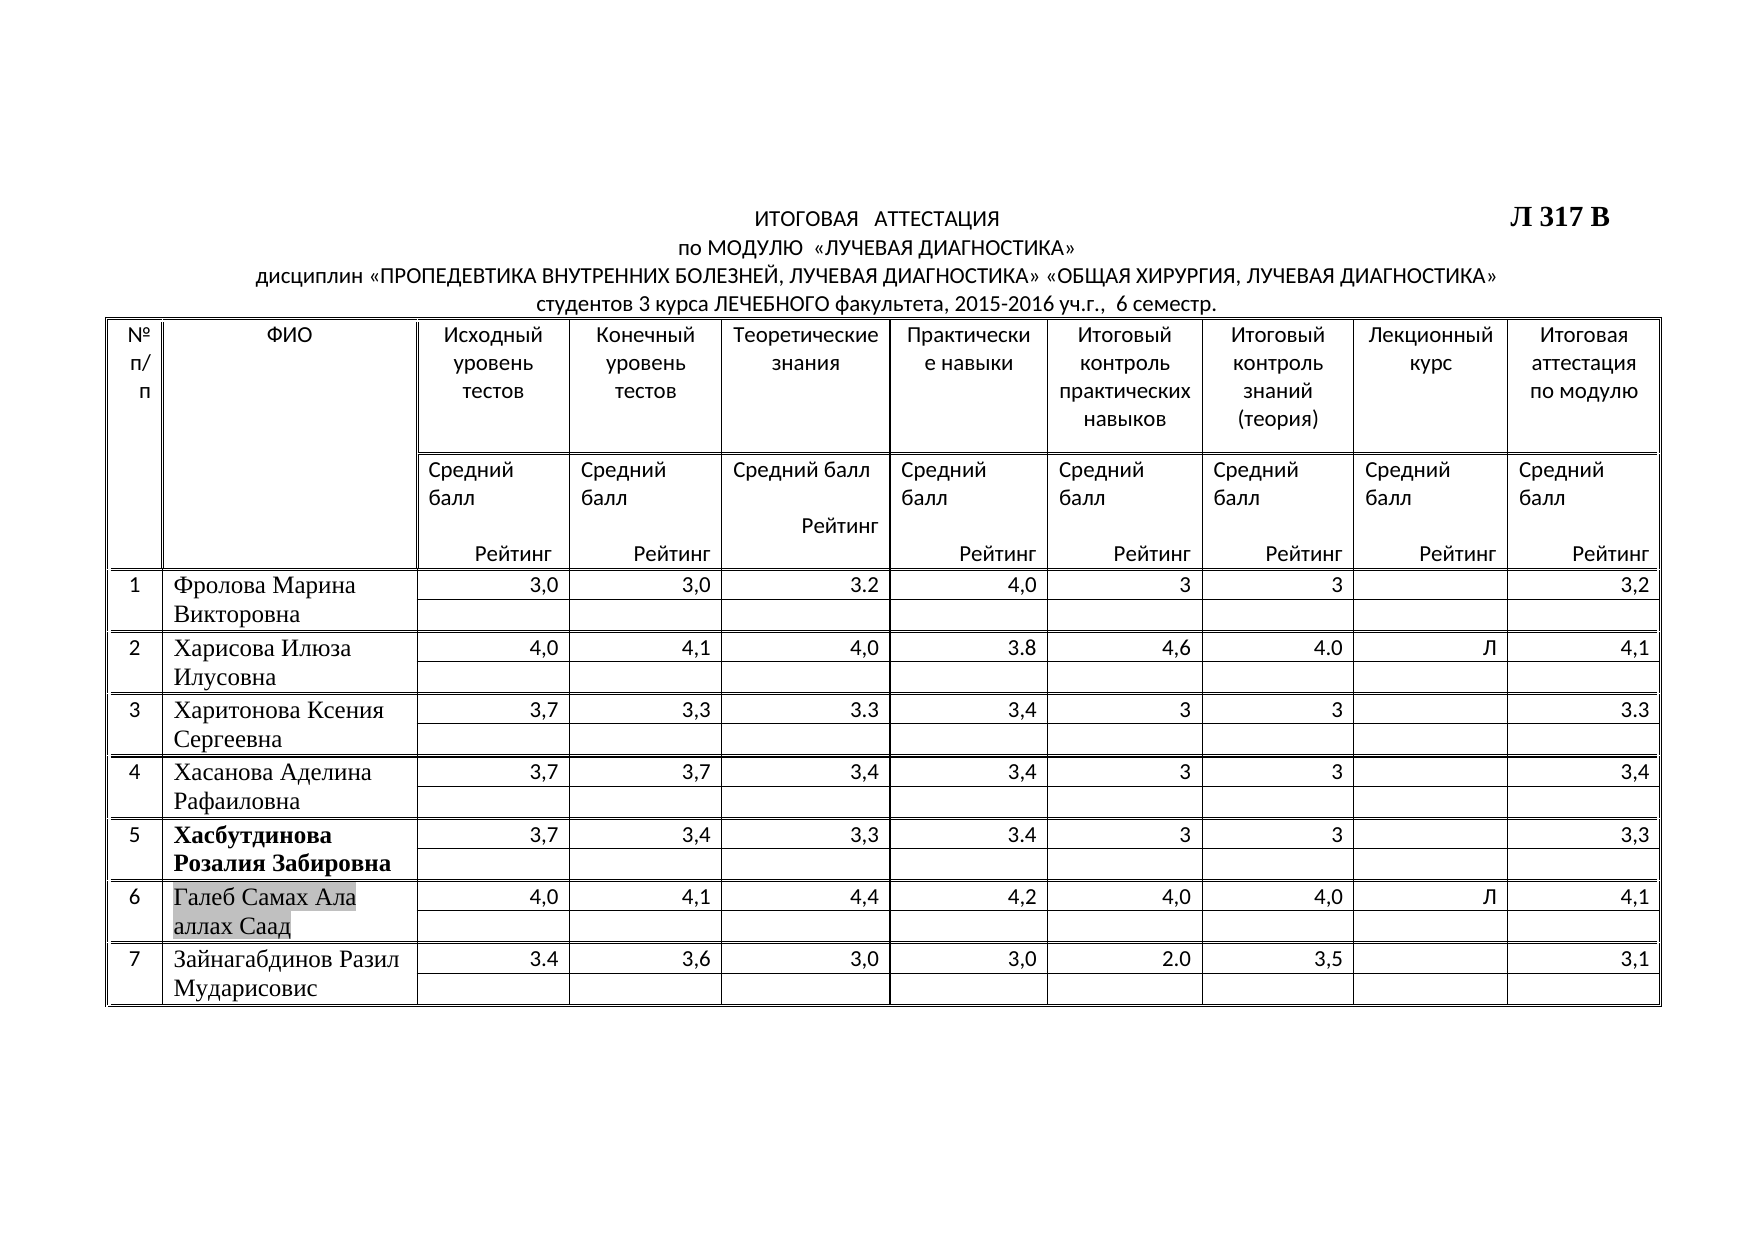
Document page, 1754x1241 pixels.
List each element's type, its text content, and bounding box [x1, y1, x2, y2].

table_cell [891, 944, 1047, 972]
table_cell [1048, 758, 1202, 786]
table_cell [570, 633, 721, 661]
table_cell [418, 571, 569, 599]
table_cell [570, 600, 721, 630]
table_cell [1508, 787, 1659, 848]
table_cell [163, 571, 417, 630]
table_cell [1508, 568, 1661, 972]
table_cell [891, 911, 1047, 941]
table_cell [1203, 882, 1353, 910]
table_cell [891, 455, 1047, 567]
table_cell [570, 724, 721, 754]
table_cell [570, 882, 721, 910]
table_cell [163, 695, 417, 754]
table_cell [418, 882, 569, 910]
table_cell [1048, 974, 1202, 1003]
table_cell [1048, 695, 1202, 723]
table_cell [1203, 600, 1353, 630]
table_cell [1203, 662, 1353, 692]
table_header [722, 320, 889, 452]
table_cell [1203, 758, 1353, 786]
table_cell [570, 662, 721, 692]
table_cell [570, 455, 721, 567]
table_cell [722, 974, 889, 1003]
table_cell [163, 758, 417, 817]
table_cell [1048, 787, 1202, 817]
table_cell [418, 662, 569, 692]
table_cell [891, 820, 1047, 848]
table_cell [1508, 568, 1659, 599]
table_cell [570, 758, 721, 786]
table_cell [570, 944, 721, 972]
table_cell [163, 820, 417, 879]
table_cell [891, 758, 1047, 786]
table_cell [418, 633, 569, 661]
text по МОДУЛЮ «ЛУЧЕВАЯ ДИАГНОСТИКА» [118, 233, 1636, 261]
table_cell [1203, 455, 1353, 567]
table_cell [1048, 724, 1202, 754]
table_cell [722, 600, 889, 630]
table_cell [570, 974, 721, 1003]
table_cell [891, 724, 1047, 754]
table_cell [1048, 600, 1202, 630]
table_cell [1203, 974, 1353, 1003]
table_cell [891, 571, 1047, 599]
text студентов 3 курса ЛЕЧЕБНОГО факультета, 2015-2016 уч.г., 6 семестр. [118, 289, 1636, 317]
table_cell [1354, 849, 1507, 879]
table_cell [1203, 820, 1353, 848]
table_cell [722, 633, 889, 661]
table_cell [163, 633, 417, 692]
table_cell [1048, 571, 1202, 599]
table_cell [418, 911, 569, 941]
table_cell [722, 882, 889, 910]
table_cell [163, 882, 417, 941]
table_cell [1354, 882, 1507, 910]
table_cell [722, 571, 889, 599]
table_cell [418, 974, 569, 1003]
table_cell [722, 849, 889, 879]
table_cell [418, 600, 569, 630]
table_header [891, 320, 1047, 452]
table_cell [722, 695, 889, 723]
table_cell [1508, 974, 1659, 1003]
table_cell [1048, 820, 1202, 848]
text ИТОГОВАЯ АТТЕСТАЦИЯ Л 317 В [118, 199, 1636, 233]
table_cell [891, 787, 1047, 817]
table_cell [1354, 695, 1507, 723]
text дисциплин «ПРОПЕДЕВТИКА ВНУТРЕННИХ БОЛЕЗНЕЙ, ЛУЧЕВАЯ ДИАГНОСТИКА» «ОБЩАЯ ХИРУРГИЯ, ЛУЧЕВАЯ ДИАГНОСТИКА» [118, 261, 1636, 289]
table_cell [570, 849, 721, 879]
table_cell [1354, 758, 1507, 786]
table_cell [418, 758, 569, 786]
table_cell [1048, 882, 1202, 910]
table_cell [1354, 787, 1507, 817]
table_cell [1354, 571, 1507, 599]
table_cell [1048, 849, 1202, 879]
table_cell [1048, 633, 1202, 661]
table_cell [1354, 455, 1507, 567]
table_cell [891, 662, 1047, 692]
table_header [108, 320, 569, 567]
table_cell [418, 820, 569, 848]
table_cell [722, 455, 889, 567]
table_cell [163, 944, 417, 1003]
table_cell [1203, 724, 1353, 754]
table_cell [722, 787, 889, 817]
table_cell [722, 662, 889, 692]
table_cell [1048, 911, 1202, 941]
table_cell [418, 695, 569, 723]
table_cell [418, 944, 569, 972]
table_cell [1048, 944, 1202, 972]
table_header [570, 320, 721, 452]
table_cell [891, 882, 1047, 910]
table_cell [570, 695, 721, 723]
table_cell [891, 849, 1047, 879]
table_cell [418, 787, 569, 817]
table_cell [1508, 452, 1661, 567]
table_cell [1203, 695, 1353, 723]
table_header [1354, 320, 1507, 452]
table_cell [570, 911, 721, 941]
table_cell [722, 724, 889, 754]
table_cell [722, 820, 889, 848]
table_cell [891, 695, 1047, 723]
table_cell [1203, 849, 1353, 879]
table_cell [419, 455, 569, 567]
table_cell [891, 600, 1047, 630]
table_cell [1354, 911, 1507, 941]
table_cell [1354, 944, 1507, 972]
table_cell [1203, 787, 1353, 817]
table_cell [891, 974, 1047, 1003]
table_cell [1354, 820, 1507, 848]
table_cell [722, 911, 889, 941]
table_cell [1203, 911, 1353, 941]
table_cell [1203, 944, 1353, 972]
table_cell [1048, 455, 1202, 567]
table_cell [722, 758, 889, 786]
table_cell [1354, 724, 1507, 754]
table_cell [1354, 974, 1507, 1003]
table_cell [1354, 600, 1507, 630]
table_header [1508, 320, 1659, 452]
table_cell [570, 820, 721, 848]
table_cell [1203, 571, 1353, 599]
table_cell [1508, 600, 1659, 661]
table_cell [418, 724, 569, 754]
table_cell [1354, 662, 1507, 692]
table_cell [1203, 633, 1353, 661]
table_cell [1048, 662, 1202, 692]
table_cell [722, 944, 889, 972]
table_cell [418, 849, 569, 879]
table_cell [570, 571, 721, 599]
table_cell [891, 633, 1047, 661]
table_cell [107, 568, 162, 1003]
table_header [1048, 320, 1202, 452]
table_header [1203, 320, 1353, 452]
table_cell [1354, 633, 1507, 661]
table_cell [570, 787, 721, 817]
